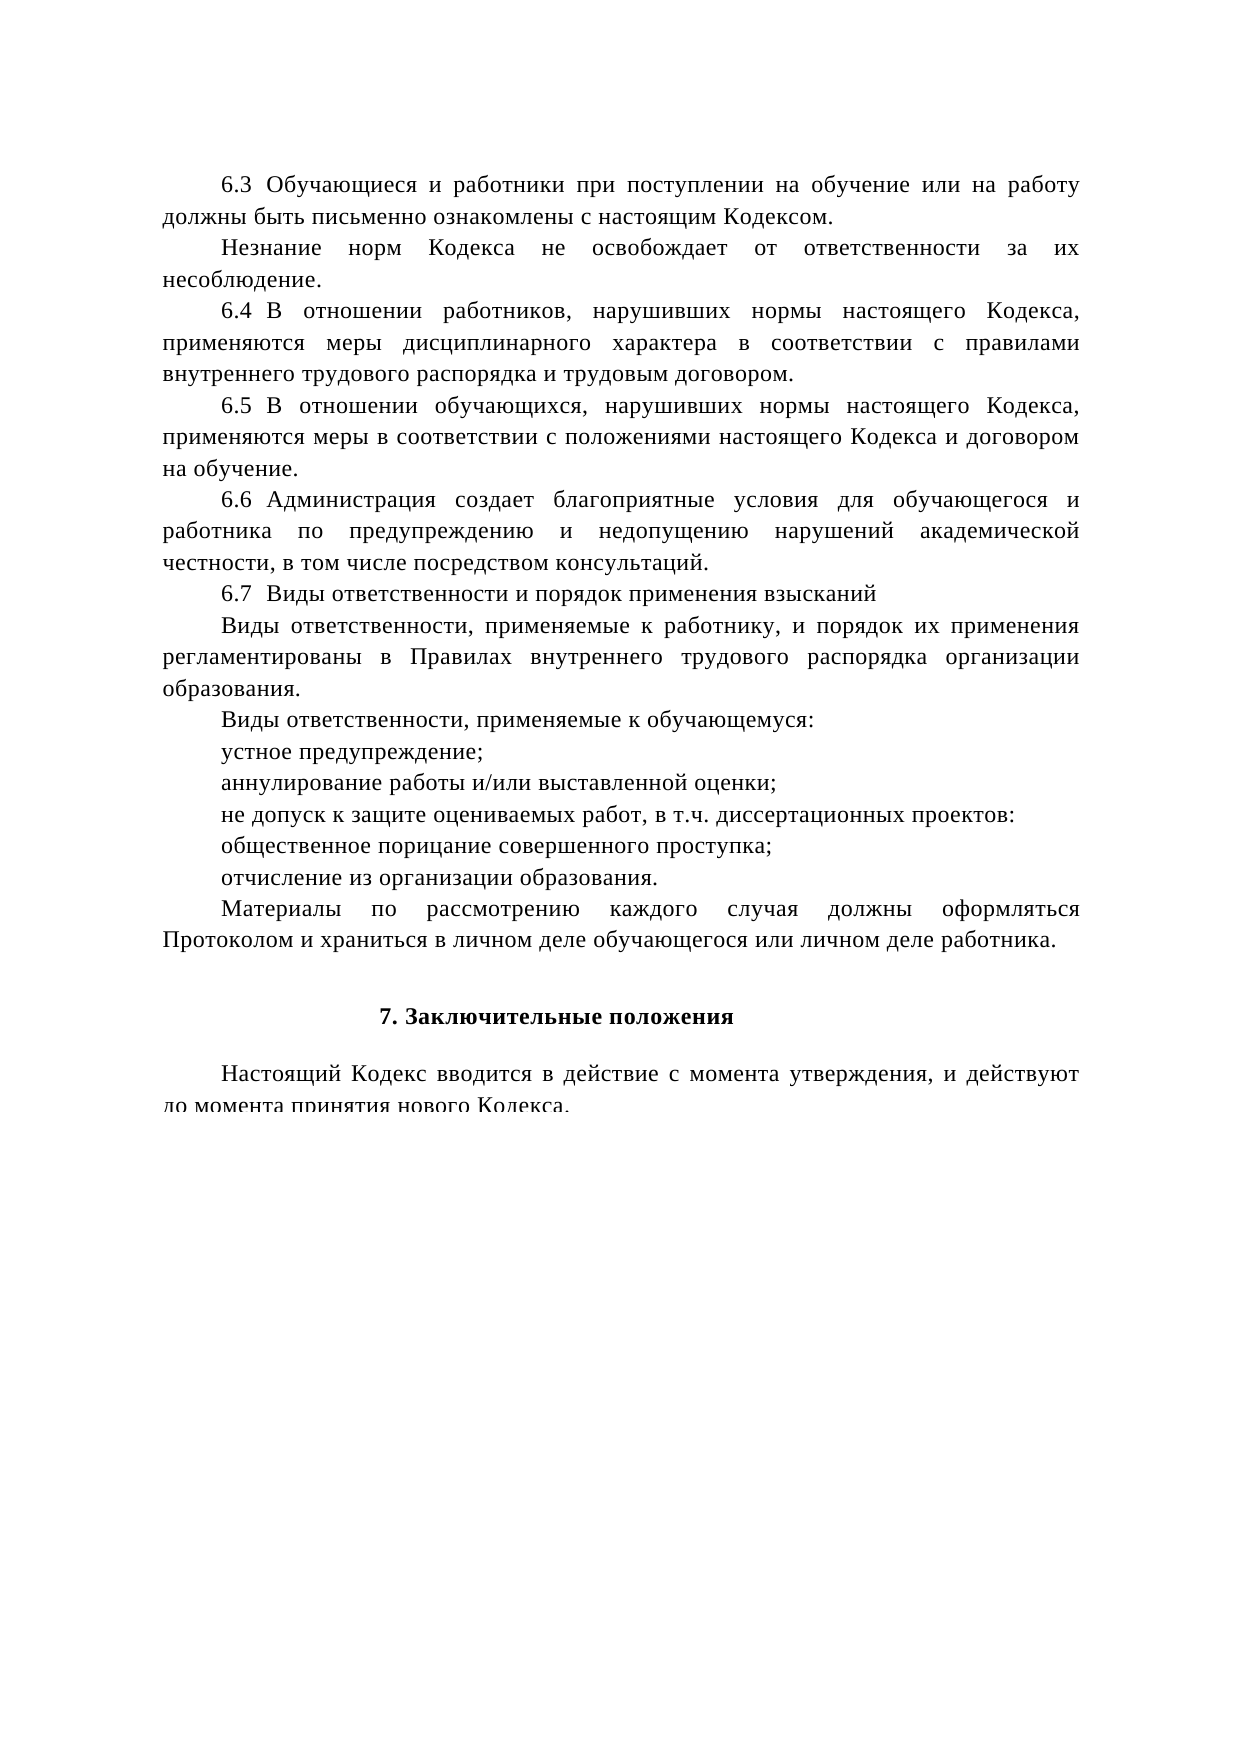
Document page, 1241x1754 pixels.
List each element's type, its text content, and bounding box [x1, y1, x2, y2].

list Виды ответственности и порядок применения взысканий [162, 577, 1085, 608]
list В отношении обучающихся, нарушивших нормы настоящего Кодекса, применяются меры в соответствии с положениями настоящего Кодекса и договором на обучение. [162, 388, 1081, 482]
text отчисление из организации образования. [162, 860, 1085, 891]
text Настоящий Кодекс вводится в действие с момента утверждения, и действуют до момента принятия нового Кодекса. [162, 1057, 1081, 1112]
text общественное порицание совершенного проступка; [162, 828, 1085, 860]
text Виды ответственности, применяемые к работнику, и порядок их применения регламентированы в Правилах внутреннего трудового распорядка организации образования. [162, 608, 1081, 702]
text 7. Заключительные положения [379, 1005, 1085, 1029]
text не допуск к защите оцениваемых работ, в т.ч. диссертационных проектов: [162, 797, 1085, 828]
text Незнание норм Кодекса не освобождает от ответственности за их несоблюдение. [162, 231, 1081, 293]
text устное предупреждение; [162, 734, 1085, 765]
text Виды ответственности, применяемые к обучающемуся: [162, 702, 1085, 734]
list Обучающиеся и работники при поступлении на обучение или на работу должны быть письменно ознакомлены с настоящим Кодексом. [162, 168, 1081, 231]
list В отношении работников, нарушивших нормы настоящего Кодекса, применяются меры дисциплинарного характера в соответствии с правилами внутреннего трудового распорядка и трудовым договором. [162, 293, 1081, 388]
text Материалы по рассмотрению каждого случая должны оформляться Протоколом и храниться в личном деле обучающегося или личном деле работника. [162, 891, 1081, 954]
text аннулирование работы и/или выставленной оценки; [162, 765, 1085, 797]
list Администрация создает благоприятные условия для обучающегося и работника по предупреждению и недопущению нарушений академической честности, в том числе посредством консультаций. [162, 482, 1081, 577]
